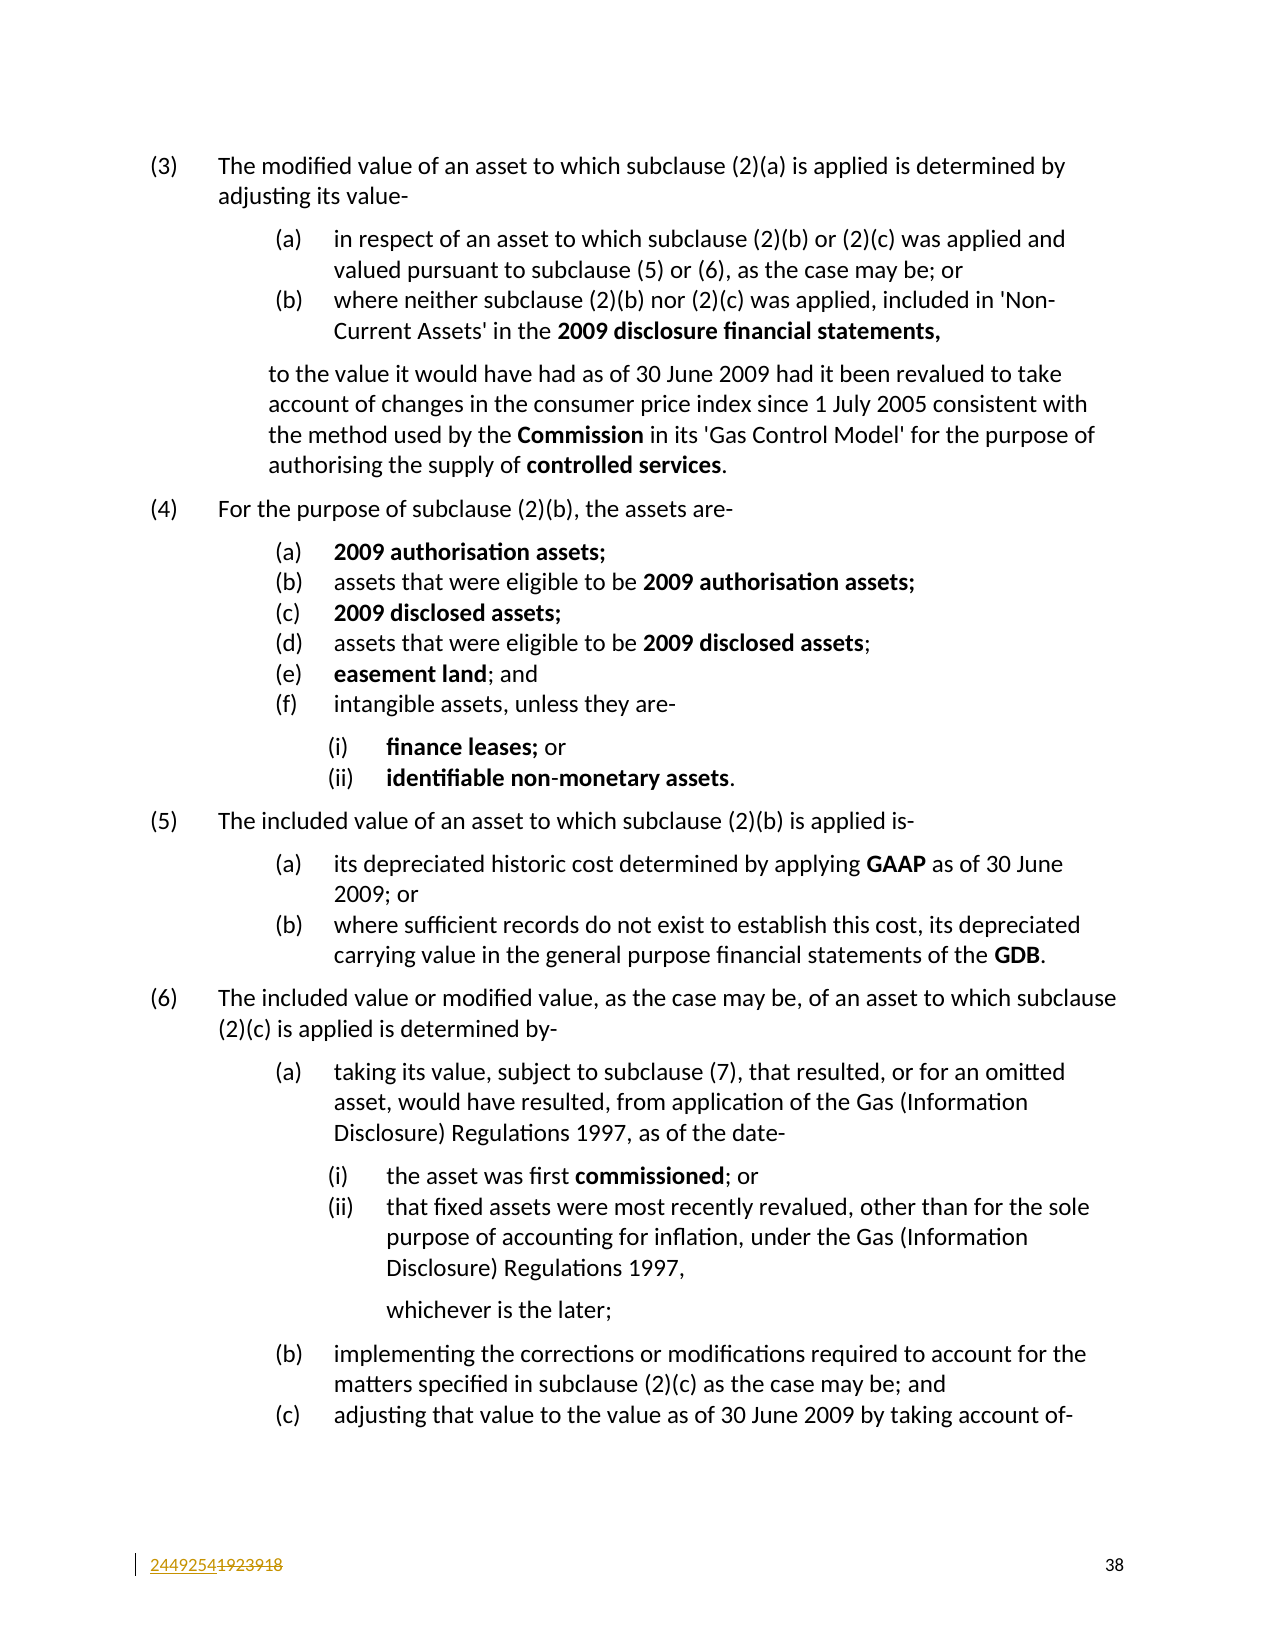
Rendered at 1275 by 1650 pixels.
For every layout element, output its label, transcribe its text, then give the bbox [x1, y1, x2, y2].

subtitle where neither subclause (2)(b) nor (2)(c) was applied, included in 'Non-Current Assets' in the 2009 disclosure financial statements, [275, 284, 1125, 346]
subtitle the asset was first commissioned; or [327, 1160, 1125, 1191]
subtitle assets that were eligible to be 2009 disclosed assets; [275, 627, 1125, 658]
subtitle assets that were eligible to be 2009 authorisation assets; [275, 566, 1125, 597]
subtitle 2009 authorisation assets; [275, 536, 1125, 566]
subtitle finance leases; or [327, 731, 1125, 762]
subtitle easement land; and [275, 658, 1125, 688]
subtitle The included value of an asset to which subclause (2)(b) is applied is- [150, 805, 1125, 835]
subtitle where sufficient records do not exist to establish this cost, its depreciated carrying value in the general purpose financial statements of the GDB. [275, 909, 1125, 970]
subtitle For the purpose of subclause (2)(b), the assets are- [150, 493, 1125, 523]
subtitle that fixed assets were most recently revalued, other than for the sole purpose of accounting for inflation, under the Gas (Information Disclosure) Regulations 1997, [327, 1191, 1125, 1282]
subtitle The modified value of an asset to which subclause (2)(a) is applied is determined by adjusting its value- [150, 150, 1125, 211]
text to the value it would have had as of 30 June 2009 had it been revalued to take account of changes in the consumer price index since 1 July 2005 consistent with the method used by the Commission in its 'Gas Control Model' for the purpose of authorising the supply of controlled services. [268, 358, 1125, 480]
subtitle The included value or modified value, as the case may be, of an asset to which subclause (2)(c) is applied is determined by- [150, 982, 1125, 1043]
subtitle intangible assets, unless they are- [275, 688, 1125, 719]
subtitle adjusting that value to the value as of 30 June 2009 by taking account of- [275, 1399, 1125, 1429]
subtitle implementing the corrections or modifications required to account for the matters specified in subclause (2)(c) as the case may be; and [275, 1338, 1125, 1399]
text whichever is the later; [386, 1295, 1125, 1325]
subtitle its depreciated historic cost determined by applying GAAP as of 30 June 2009; or [275, 848, 1125, 909]
subtitle taking its value, subject to subclause (7), that resulted, or for an omitted asset, would have resulted, from application of the Gas (Information Disclosure) Regulations 1997, as of the date- [275, 1056, 1125, 1148]
subtitle 2009 disclosed assets; [275, 597, 1125, 627]
subtitle in respect of an asset to which subclause (2)(b) or (2)(c) was applied and valued pursuant to subclause (5) or (6), as the case may be; or [275, 223, 1125, 284]
subtitle identifiable non-monetary assets. [327, 762, 1125, 792]
